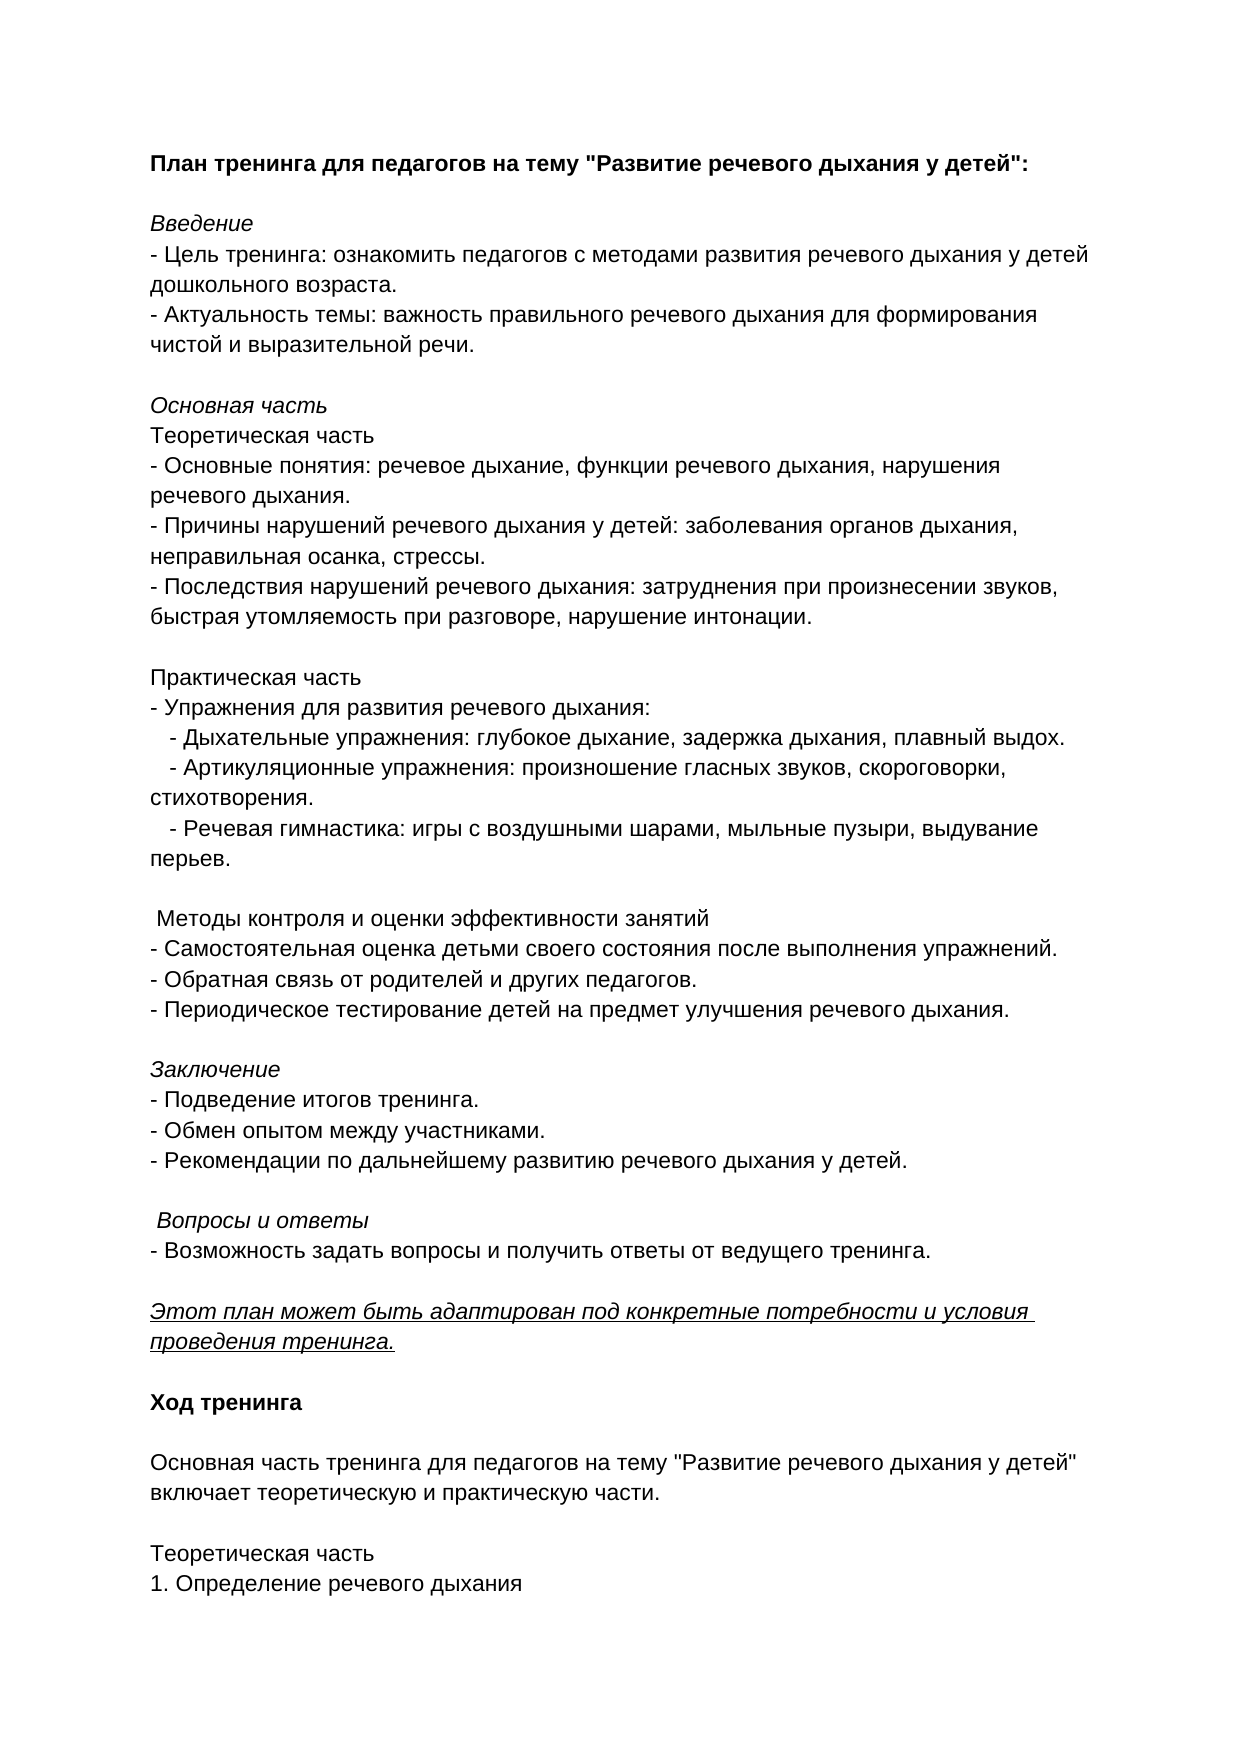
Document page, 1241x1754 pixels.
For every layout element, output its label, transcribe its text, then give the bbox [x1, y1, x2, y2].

text - Причины нарушений речевого дыхания у детей: заболевания органов дыхания, неправильная осанка, стрессы. [150, 512, 1090, 569]
text - Возможность задать вопросы и получить ответы от ведущего тренинга. [150, 1237, 1090, 1264]
text Заключение [150, 1056, 1090, 1083]
text - Артикуляционные упражнения: произношение гласных звуков, скороговорки, стихотворения. [150, 754, 1090, 811]
text - Обмен опытом между участниками. [150, 1117, 1090, 1143]
text Ход тренинга [150, 1388, 1090, 1415]
text - Обратная связь от родителей и других педагогов. [150, 966, 1090, 992]
text - Речевая гимнастика: игры с воздушными шарами, мыльные пузыри, выдувание перьев. [150, 814, 1090, 871]
text Этот план может быть адаптирован под конкретные потребности и условия проведения тренинга. [150, 1298, 1090, 1354]
text Теоретическая часть [150, 1539, 1090, 1566]
text - Рекомендации по дальнейшему развитию речевого дыхания у детей. [150, 1147, 1090, 1173]
text Практическая часть [150, 663, 1090, 690]
text Методы контроля и оценки эффективности занятий [150, 905, 1090, 932]
text - Периодическое тестирование детей на предмет улучшения речевого дыхания. [150, 996, 1090, 1022]
text Вопросы и ответы [150, 1207, 1090, 1234]
text - Актуальность темы: важность правильного речевого дыхания для формирования чистой и выразительной речи. [150, 301, 1090, 358]
text - Самостоятельная оценка детьми своего состояния после выполнения упражнений. [150, 935, 1090, 962]
text - Последствия нарушений речевого дыхания: затруднения при произнесении звуков, быстрая утомляемость при разговоре, нарушение интонации. [150, 573, 1090, 629]
text Основная часть [150, 392, 1090, 418]
text - Цель тренинга: ознакомить педагогов с методами развития речевого дыхания у детей дошкольного возраста. [150, 241, 1090, 297]
text - Подведение итогов тренинга. [150, 1086, 1090, 1113]
text Теоретическая часть [150, 422, 1090, 448]
text 1. Определение речевого дыхания [150, 1570, 1090, 1596]
text - Основные понятия: речевое дыхание, функции речевого дыхания, нарушения речевого дыхания. [150, 452, 1090, 509]
text План тренинга для педагогов на тему "Развитие речевого дыхания у детей": [150, 150, 1090, 176]
text - Дыхательные упражнения: глубокое дыхание, задержка дыхания, плавный выдох. [150, 724, 1090, 750]
text Введение [150, 210, 1090, 237]
text - Упражнения для развития речевого дыхания: [150, 694, 1090, 720]
text Основная часть тренинга для педагогов на тему "Развитие речевого дыхания у детей" включает теоретическую и практическую части. [150, 1449, 1090, 1506]
